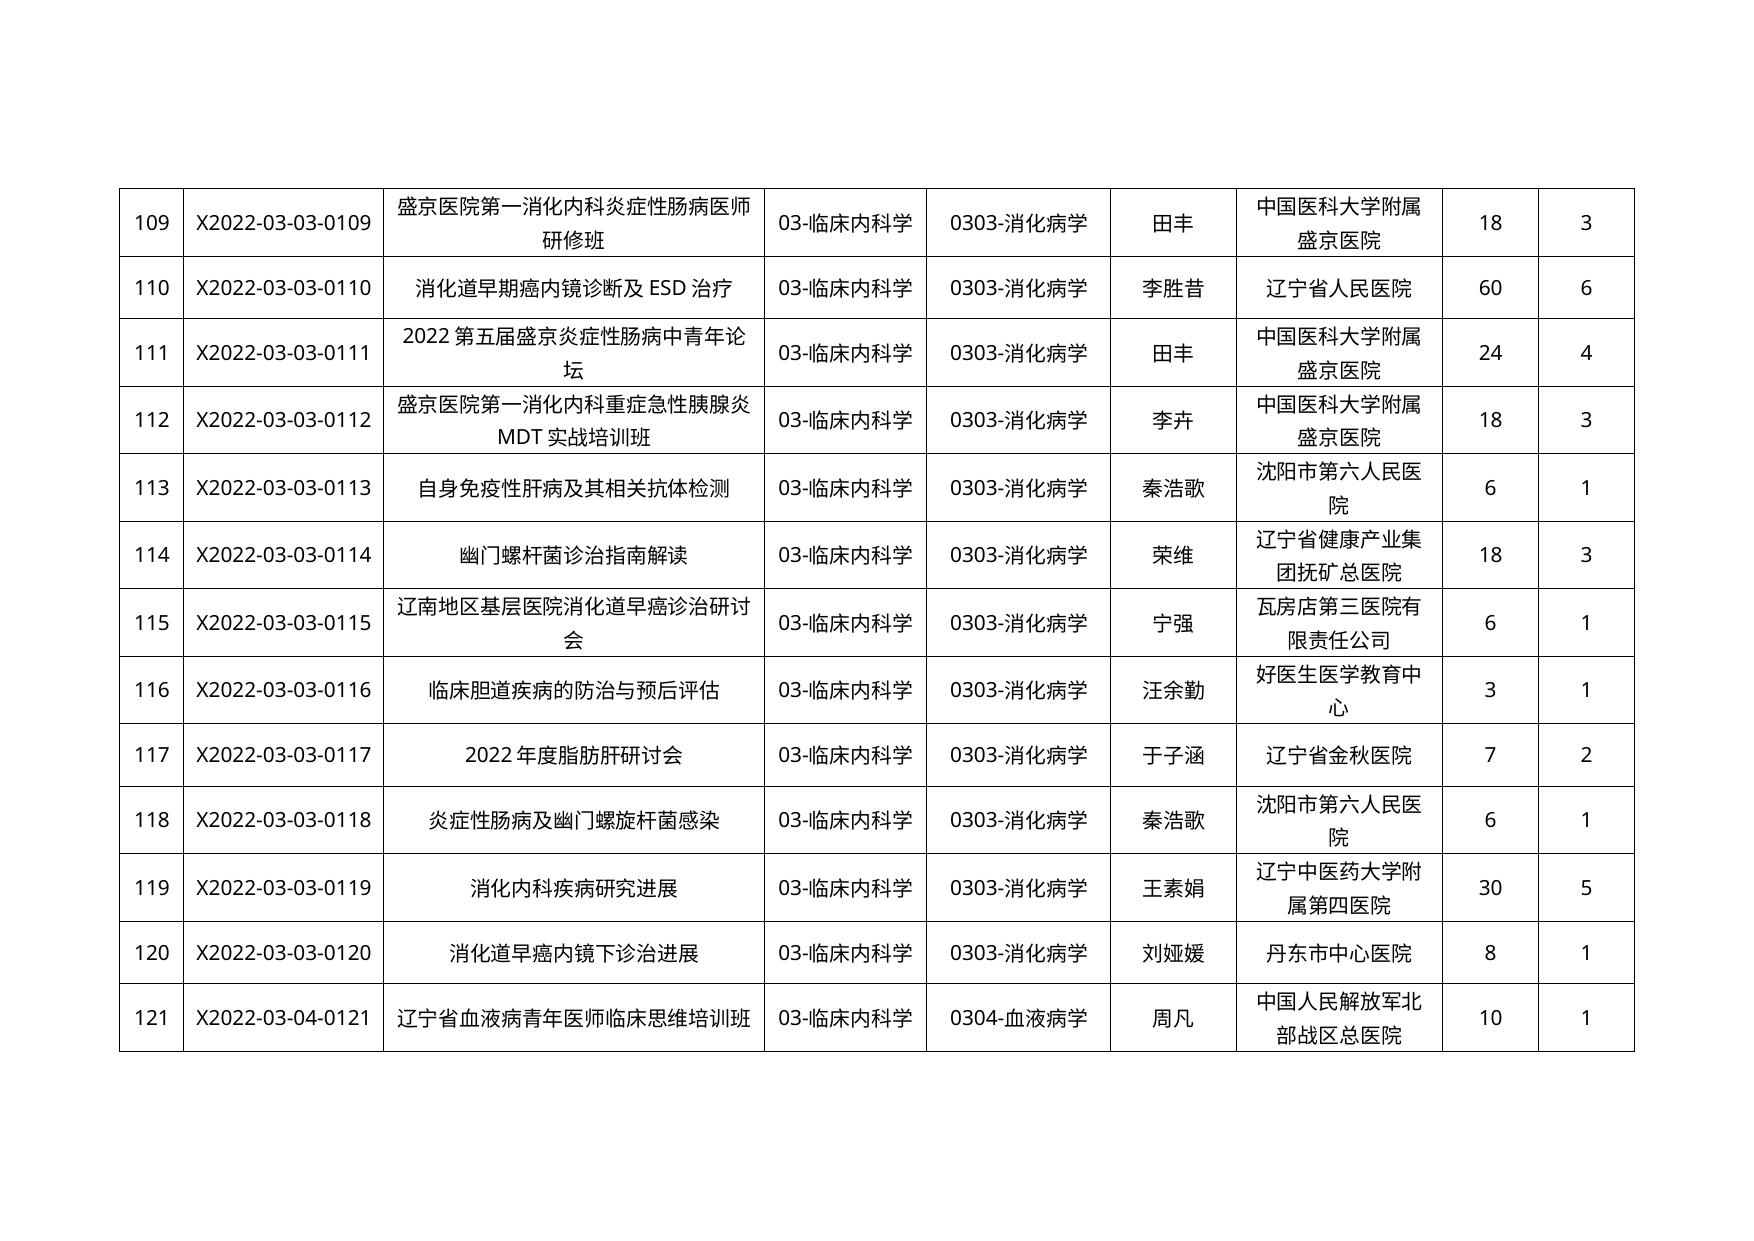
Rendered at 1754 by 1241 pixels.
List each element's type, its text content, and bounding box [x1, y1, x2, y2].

table_cell 03-临床内科学 [765, 984, 926, 1051]
table_cell 03-临床内科学 [765, 922, 926, 983]
table_cell X2022-03-03-0120 [184, 922, 383, 983]
table_cell 03-临床内科学 [765, 387, 926, 453]
table_cell 0303-消化病学 [927, 257, 1110, 318]
table_cell 1 [1539, 657, 1634, 723]
table_cell 好医生医学教育中心 [1237, 657, 1442, 723]
table_cell 116 [120, 657, 183, 723]
table_cell 109 [120, 189, 183, 256]
table_cell 盛京医院第一消化内科炎症性肠病医师研修班 [384, 189, 764, 256]
table_cell 6 [1443, 454, 1538, 521]
table_cell 临床胆道疾病的防治与预后评估 [384, 657, 764, 723]
table_cell 03-临床内科学 [765, 787, 926, 853]
table_cell 118 [120, 787, 183, 853]
table_cell 1 [1539, 589, 1634, 656]
table_cell 30 [1443, 854, 1538, 921]
table_cell 中国人民解放军北部战区总医院 [1237, 984, 1442, 1051]
table_cell 3 [1539, 189, 1634, 256]
table_cell X2022-03-03-0116 [184, 657, 383, 723]
table_cell 辽宁省人民医院 [1237, 257, 1442, 318]
table_cell 2 [1539, 724, 1634, 786]
table_cell 03-临床内科学 [765, 724, 926, 786]
table_cell 114 [120, 522, 183, 588]
table_cell 111 [120, 319, 183, 386]
table_cell 03-临床内科学 [765, 257, 926, 318]
table_cell 消化道早期癌内镜诊断及ESD治疗 [384, 257, 764, 318]
table_cell X2022-03-03-0111 [184, 319, 383, 386]
table_cell X2022-03-03-0115 [184, 589, 383, 656]
table_cell 03-临床内科学 [765, 854, 926, 921]
table_cell 0303-消化病学 [927, 854, 1110, 921]
table_cell 5 [1539, 854, 1634, 921]
table_cell 3 [1539, 522, 1634, 588]
table_cell 秦浩歌 [1111, 787, 1236, 853]
table_cell 李胜昔 [1111, 257, 1236, 318]
table_cell 6 [1539, 257, 1634, 318]
table_cell X2022-03-03-0119 [184, 854, 383, 921]
table_cell X2022-03-03-0109 [184, 189, 383, 256]
table_cell 田丰 [1111, 189, 1236, 256]
table_cell 6 [1443, 787, 1538, 853]
table_cell 18 [1443, 522, 1538, 588]
table_cell 中国医科大学附属盛京医院 [1237, 319, 1442, 386]
table_cell 田丰 [1111, 319, 1236, 386]
table_cell 3 [1443, 657, 1538, 723]
table_cell 辽宁中医药大学附属第四医院 [1237, 854, 1442, 921]
table_cell 刘娅媛 [1111, 922, 1236, 983]
table_cell 6 [1443, 589, 1538, 656]
table_cell 0303-消化病学 [927, 922, 1110, 983]
table_cell 4 [1539, 319, 1634, 386]
table_cell 汪余勤 [1111, 657, 1236, 723]
table_cell 0303-消化病学 [927, 387, 1110, 453]
table_cell 周凡 [1111, 984, 1236, 1051]
table_cell 8 [1443, 922, 1538, 983]
table_cell 03-临床内科学 [765, 319, 926, 386]
table_cell 60 [1443, 257, 1538, 318]
table_cell 李卉 [1111, 387, 1236, 453]
table_cell X2022-03-03-0113 [184, 454, 383, 521]
table_cell 沈阳市第六人民医院 [1237, 454, 1442, 521]
table_cell 盛京医院第一消化内科重症急性胰腺炎MDT实战培训班 [384, 387, 764, 453]
table_cell 1 [1539, 787, 1634, 853]
table_cell 18 [1443, 189, 1538, 256]
table_cell 王素娟 [1111, 854, 1236, 921]
table_cell 0303-消化病学 [927, 319, 1110, 386]
table_cell 0303-消化病学 [927, 522, 1110, 588]
table_cell X2022-03-03-0112 [184, 387, 383, 453]
table_cell 丹东市中心医院 [1237, 922, 1442, 983]
table_cell 0303-消化病学 [927, 657, 1110, 723]
table_cell X2022-03-03-0114 [184, 522, 383, 588]
table_cell 0303-消化病学 [927, 454, 1110, 521]
table_cell 幽门螺杆菌诊治指南解读 [384, 522, 764, 588]
table_cell 10 [1443, 984, 1538, 1051]
table_cell 辽南地区基层医院消化道早癌诊治研讨会 [384, 589, 764, 656]
table_cell 消化内科疾病研究进展 [384, 854, 764, 921]
table_cell 1 [1539, 454, 1634, 521]
table_cell 辽宁省金秋医院 [1237, 724, 1442, 786]
table_cell 112 [120, 387, 183, 453]
table_cell 1 [1539, 984, 1634, 1051]
table_cell 消化道早癌内镜下诊治进展 [384, 922, 764, 983]
table_cell 0303-消化病学 [927, 724, 1110, 786]
table_cell 0303-消化病学 [927, 589, 1110, 656]
table_cell 03-临床内科学 [765, 589, 926, 656]
table_cell 中国医科大学附属盛京医院 [1237, 189, 1442, 256]
table_cell 0303-消化病学 [927, 787, 1110, 853]
table_cell 110 [120, 257, 183, 318]
table_cell 沈阳市第六人民医院 [1237, 787, 1442, 853]
table_cell 3 [1539, 387, 1634, 453]
table_cell 121 [120, 984, 183, 1051]
table_cell 03-临床内科学 [765, 522, 926, 588]
table_cell 113 [120, 454, 183, 521]
table_cell 03-临床内科学 [765, 189, 926, 256]
table_cell 117 [120, 724, 183, 786]
table_cell 秦浩歌 [1111, 454, 1236, 521]
table_cell 1 [1539, 922, 1634, 983]
table_cell 辽宁省健康产业集团抚矿总医院 [1237, 522, 1442, 588]
table_cell 辽宁省血液病青年医师临床思维培训班 [384, 984, 764, 1051]
table_cell 荣维 [1111, 522, 1236, 588]
table_cell X2022-03-03-0110 [184, 257, 383, 318]
table_cell 于子涵 [1111, 724, 1236, 786]
table_cell 2022第五届盛京炎症性肠病中青年论坛 [384, 319, 764, 386]
table_cell 7 [1443, 724, 1538, 786]
table_cell 中国医科大学附属盛京医院 [1237, 387, 1442, 453]
table_cell 炎症性肠病及幽门螺旋杆菌感染 [384, 787, 764, 853]
table_cell 宁强 [1111, 589, 1236, 656]
table_cell 03-临床内科学 [765, 657, 926, 723]
table_cell 115 [120, 589, 183, 656]
table_cell 24 [1443, 319, 1538, 386]
table_cell 瓦房店第三医院有限责任公司 [1237, 589, 1442, 656]
table_cell 119 [120, 854, 183, 921]
table_cell X2022-03-03-0117 [184, 724, 383, 786]
table_cell 03-临床内科学 [765, 454, 926, 521]
table_cell 0304-血液病学 [927, 984, 1110, 1051]
table_cell 0303-消化病学 [927, 189, 1110, 256]
table_cell 18 [1443, 387, 1538, 453]
table_cell X2022-03-04-0121 [184, 984, 383, 1051]
table_cell X2022-03-03-0118 [184, 787, 383, 853]
table_cell 2022年度脂肪肝研讨会 [384, 724, 764, 786]
table_cell 自身免疫性肝病及其相关抗体检测 [384, 454, 764, 521]
table_cell 120 [120, 922, 183, 983]
